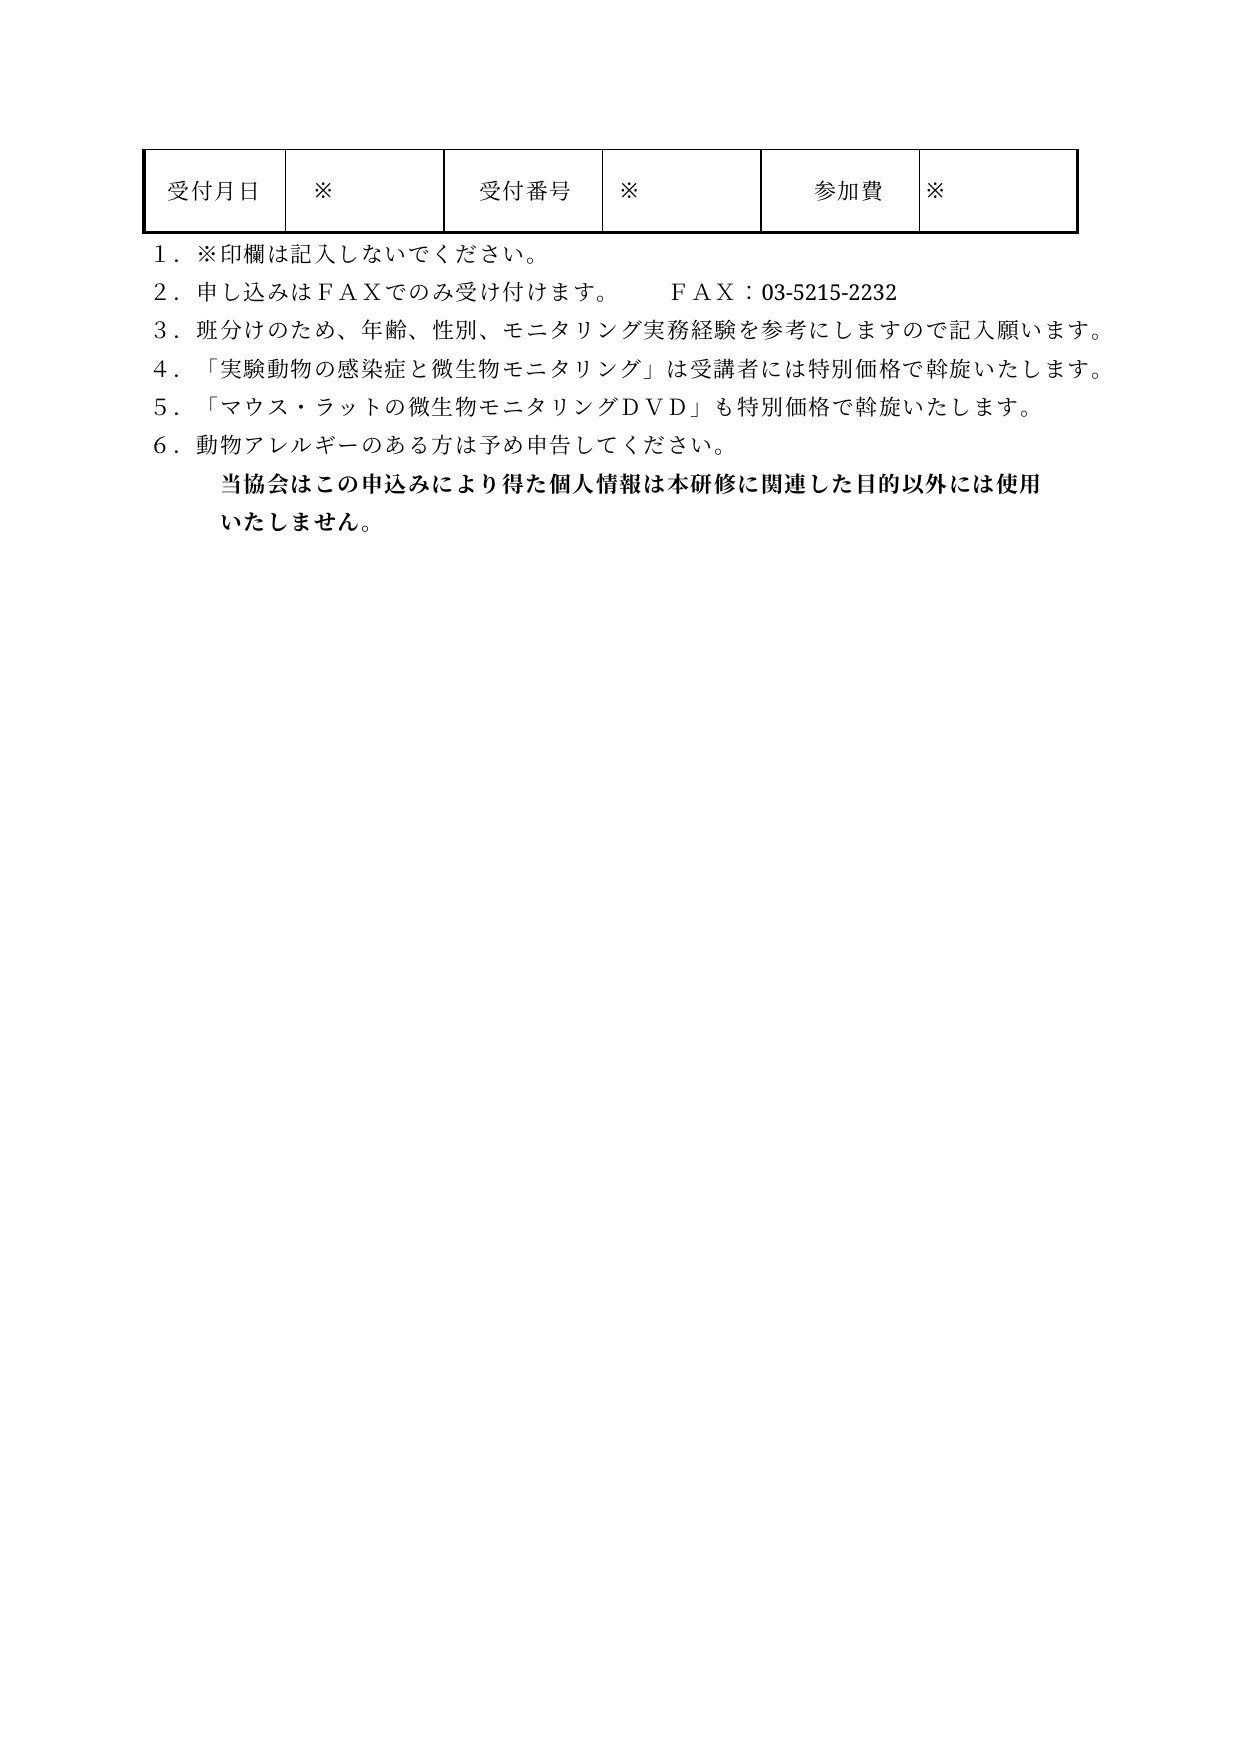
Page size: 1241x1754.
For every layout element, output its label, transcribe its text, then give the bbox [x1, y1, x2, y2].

text 当協会はこの申込みにより得た個人情報は本研修に関連した目的以外には使用 [149, 464, 1091, 502]
table_cell 受付番号 [445, 150, 602, 231]
text ２．申し込みはＦＡＸでのみ受け付けます。 ＦＡＸ：03-5215-2232 [149, 272, 1091, 310]
text ４．「実験動物の感染症と微生物モニタリング」は受講者には特別価格で斡旋いたします。 [149, 349, 1091, 387]
table_cell 参加費 [762, 150, 919, 231]
text ６．動物アレルギーのある方は予め申告してください。 [149, 425, 1091, 464]
text いたしません。 [149, 502, 1091, 540]
text １．※印欄は記入しないでください。 [149, 234, 1091, 272]
text ５．「マウス・ラットの微生物モニタリングＤＶＤ」も特別価格で斡旋いたします。 [149, 387, 1091, 425]
table_cell ※ [603, 150, 760, 231]
table_cell ※ [920, 150, 1076, 231]
table_cell ※ [286, 150, 443, 231]
text ３．班分けのため、年齢、性別、モニタリング実務経験を参考にしますので記入願います。 [149, 310, 1091, 349]
table_cell 受付月日 [146, 150, 285, 231]
